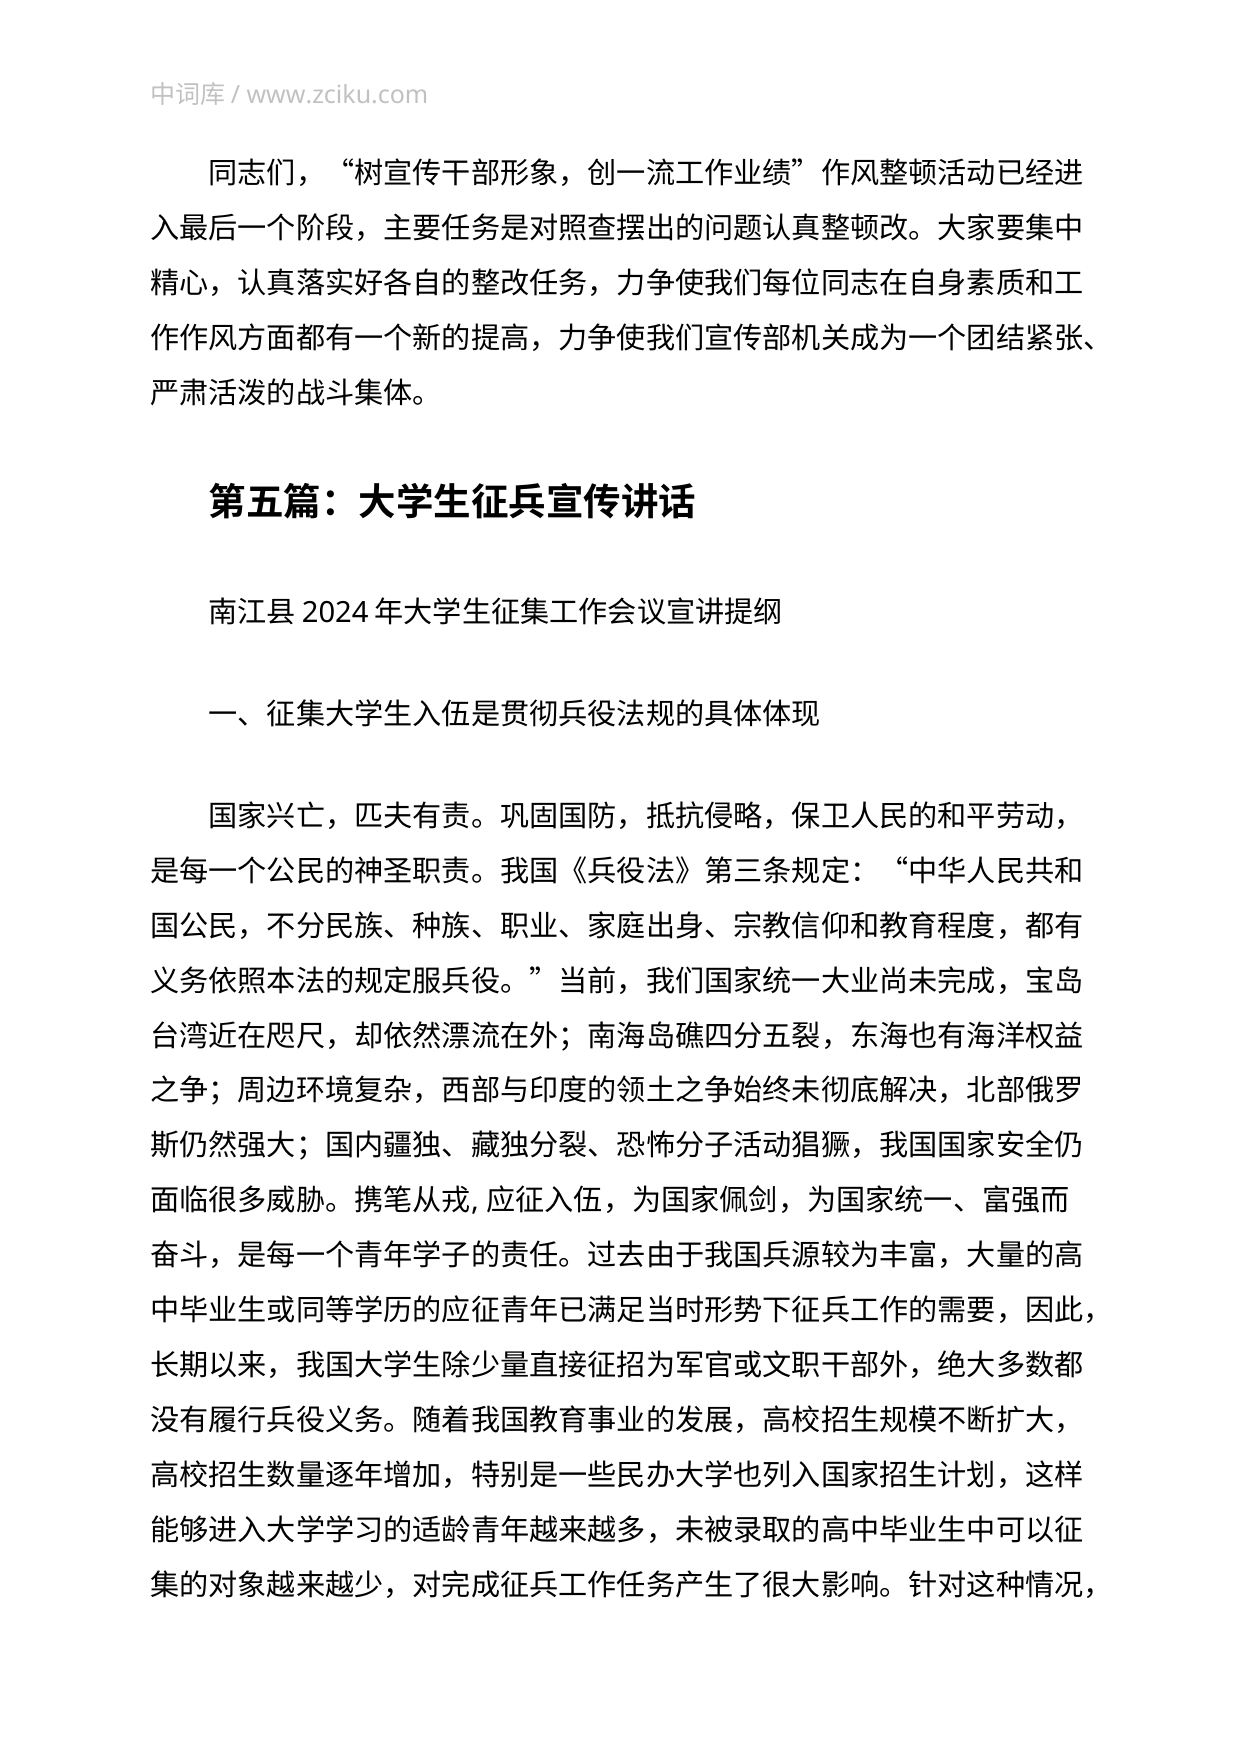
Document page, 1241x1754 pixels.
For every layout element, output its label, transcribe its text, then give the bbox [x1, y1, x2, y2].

text 一、征集大学生入伍是贯彻兵役法规的具体体现 [150, 691, 1090, 733]
text 同志们，“树宣传干部形象，创一流工作业绩”作风整顿活动已经进入最后一个阶段，主要任务是对照查摆出的问题认真整顿改。大家要集中精心，认真落实好各自的整改任务，力争使我们每位同志在自身素质和工作作风方面都有一个新的提高，力争使我们宣传部机关成为一个团结紧张、严肃活泼的战斗集体。 [150, 150, 1090, 412]
text 南江县2024年大学生征集工作会议宣讲提纲 [150, 589, 1090, 631]
text 第五篇：大学生征兵宣传讲话 [150, 471, 1090, 526]
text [150, 792, 1090, 1603]
